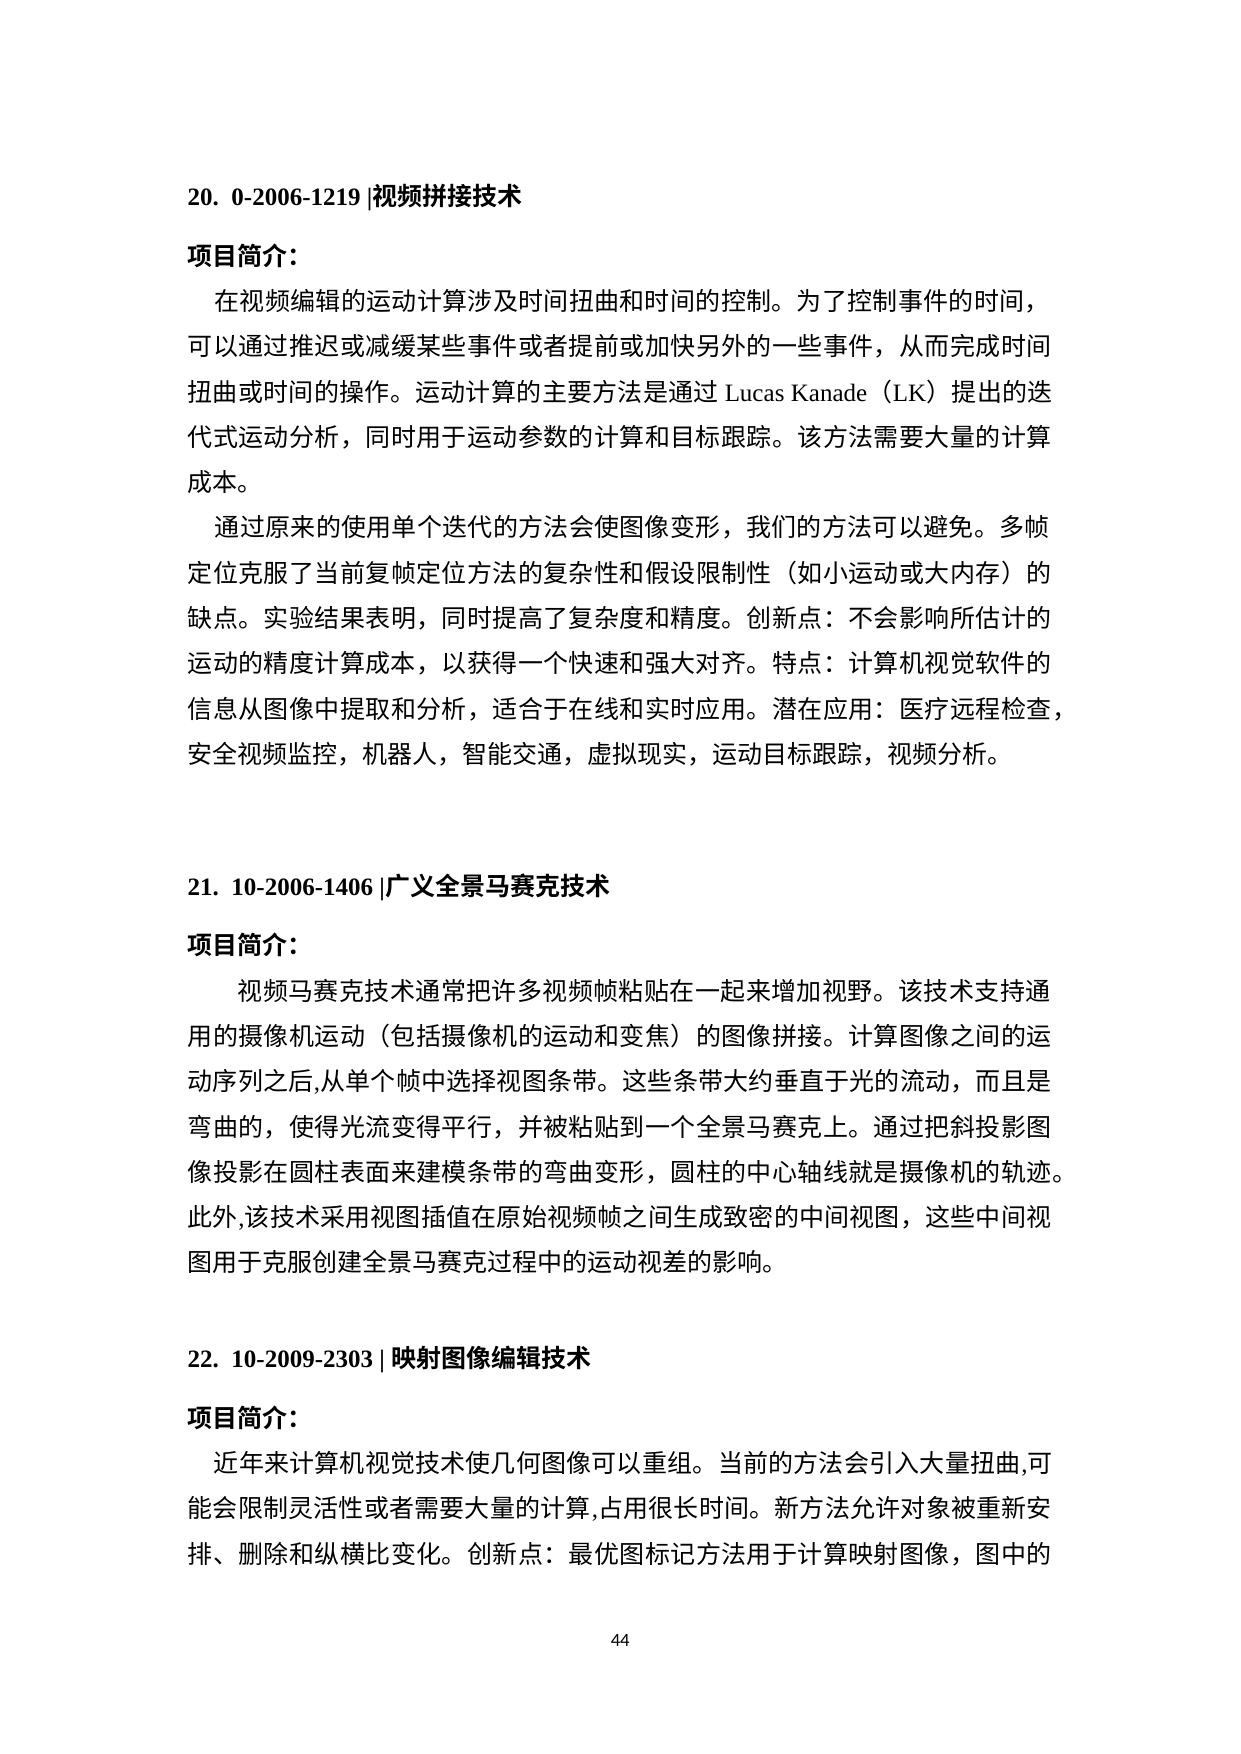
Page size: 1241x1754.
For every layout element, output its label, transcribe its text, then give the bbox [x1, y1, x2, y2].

text 通过原来的使用单个迭代的方法会使图像变形，我们的方法可以避免。多帧定位克服了当前复帧定位方法的复杂性和假设限制性（如小运动或大内存）的缺点。实验结果表明，同时提高了复杂度和精度。创新点：不会影响所估计的运动的精度计算成本，以获得一个快速和强大对齐。特点：计算机视觉软件的信息从图像中提取和分析，适合于在线和实时应用。潜在应用：医疗远程检查，安全视频监控，机器人，智能交通，虚拟现实，运动目标跟踪，视频分析。 [187, 508, 1053, 771]
subtitle 10-2009-2303 | 映射图像编辑技术 [187, 1324, 1053, 1389]
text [187, 1443, 1053, 1570]
text 项目简介： [187, 1398, 1053, 1434]
text 在视频编辑的运动计算涉及时间扭曲和时间的控制。为了控制事件的时间，可以通过推迟或减缓某些事件或者提前或加快另外的一些事件，从而完成时间扭曲或时间的操作。运动计算的主要方法是通过Lucas Kanade（LK）提出的迭代式运动分析，同时用于运动参数的计算和目标跟踪。该方法需要大量的计算成本。 [187, 281, 1053, 499]
text 项目简介： [187, 236, 1053, 272]
subtitle 0-2006-1219 |视频拼接技术 [187, 162, 1053, 227]
subtitle 10-2006-1406 |广义全景马赛克技术 [187, 852, 1053, 917]
text 视频马赛克技术通常把许多视频帧粘贴在一起来增加视野。该技术支持通用的摄像机运动（包括摄像机的运动和变焦）的图像拼接。计算图像之间的运动序列之后,从单个帧中选择视图条带。这些条带大约垂直于光的流动，而且是弯曲的，使得光流变得平行，并被粘贴到一个全景马赛克上。通过把斜投影图像投影在圆柱表面来建模条带的弯曲变形，圆柱的中心轴线就是摄像机的轨迹。此外,该技术采用视图插值在原始视频帧之间生成致密的中间视图，这些中间视图用于克服创建全景马赛克过程中的运动视差的影响。 [187, 971, 1053, 1279]
text 项目简介： [187, 926, 1053, 962]
